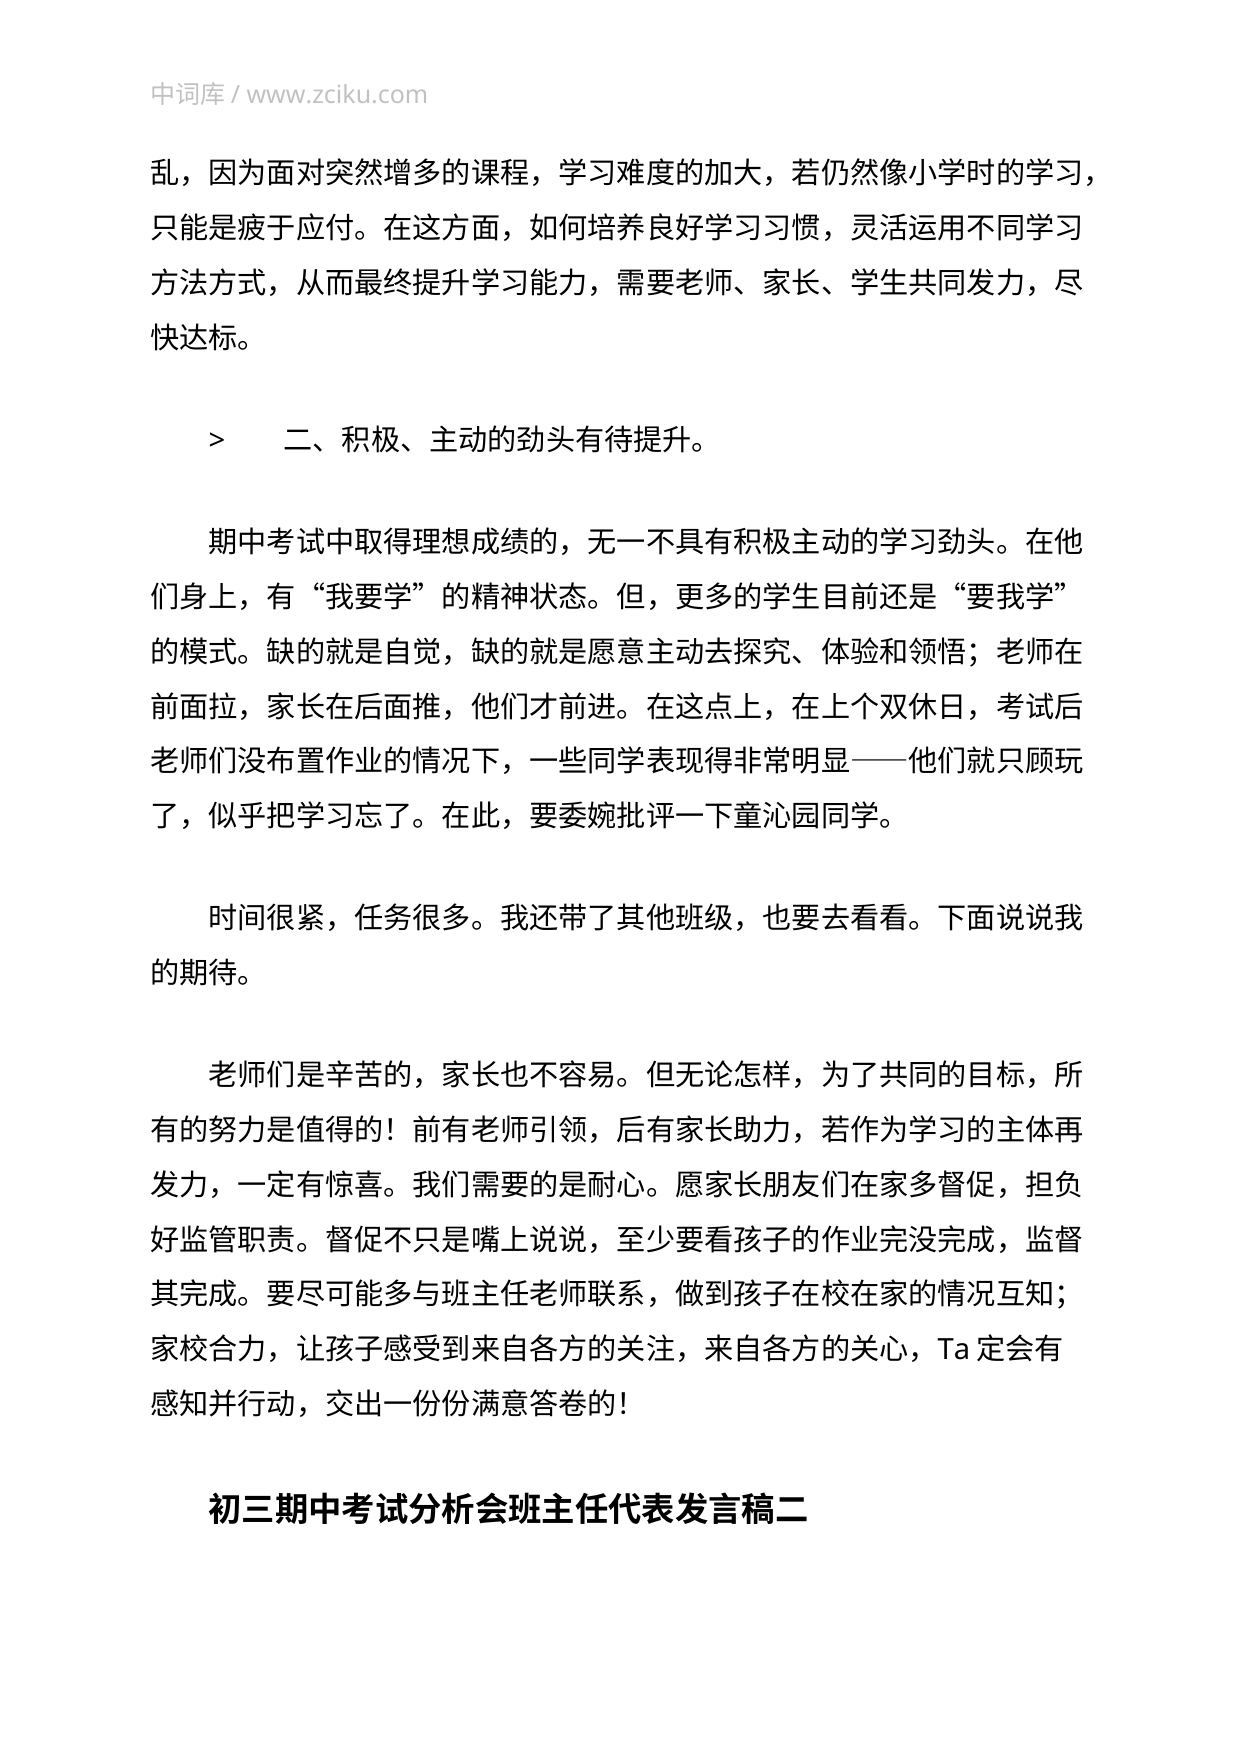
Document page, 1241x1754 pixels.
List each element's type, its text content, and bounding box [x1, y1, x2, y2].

text 初三期中考试分析会班主任代表发言稿二 [150, 1483, 1090, 1531]
text 时间很紧，任务很多。我还带了其他班级，也要去看看。下面说说我的期待。 [150, 895, 1090, 992]
text 老师们是辛苦的，家长也不容易。但无论怎样，为了共同的目标，所有的努力是值得的！前有老师引领，后有家长助力，若作为学习的主体再发力，一定有惊喜。我们需要的是耐心。愿家长朋友们在家多督促，担负好监管职责。督促不只是嘴上说说，至少要看孩子的作业完没完成，监督其完成。要尽可能多与班主任老师联系，做到孩子在校在家的情况互知；家校合力，让孩子感受到来自各方的关注，来自各方的关心，Ta定会有感知并行动，交出一份份满意答卷的！ [150, 1051, 1090, 1423]
text > 二、积极、主动的劲头有待提升。 [150, 416, 1090, 459]
text 期中考试中取得理想成绩的，无一不具有积极主动的学习劲头。在他们身上，有“我要学”的精神状态。但，更多的学生目前还是“要我学”的模式。缺的就是自觉，缺的就是愿意主动去探究、体验和领悟；老师在前面拉，家长在后面推，他们才前进。在这点上，在上个双休日，考试后老师们没布置作业的情况下，一些同学表现得非常明显——他们就只顾玩了，似乎把学习忘了。在此，要委婉批评一下童沁园同学。 [150, 518, 1090, 835]
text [150, 150, 1090, 357]
